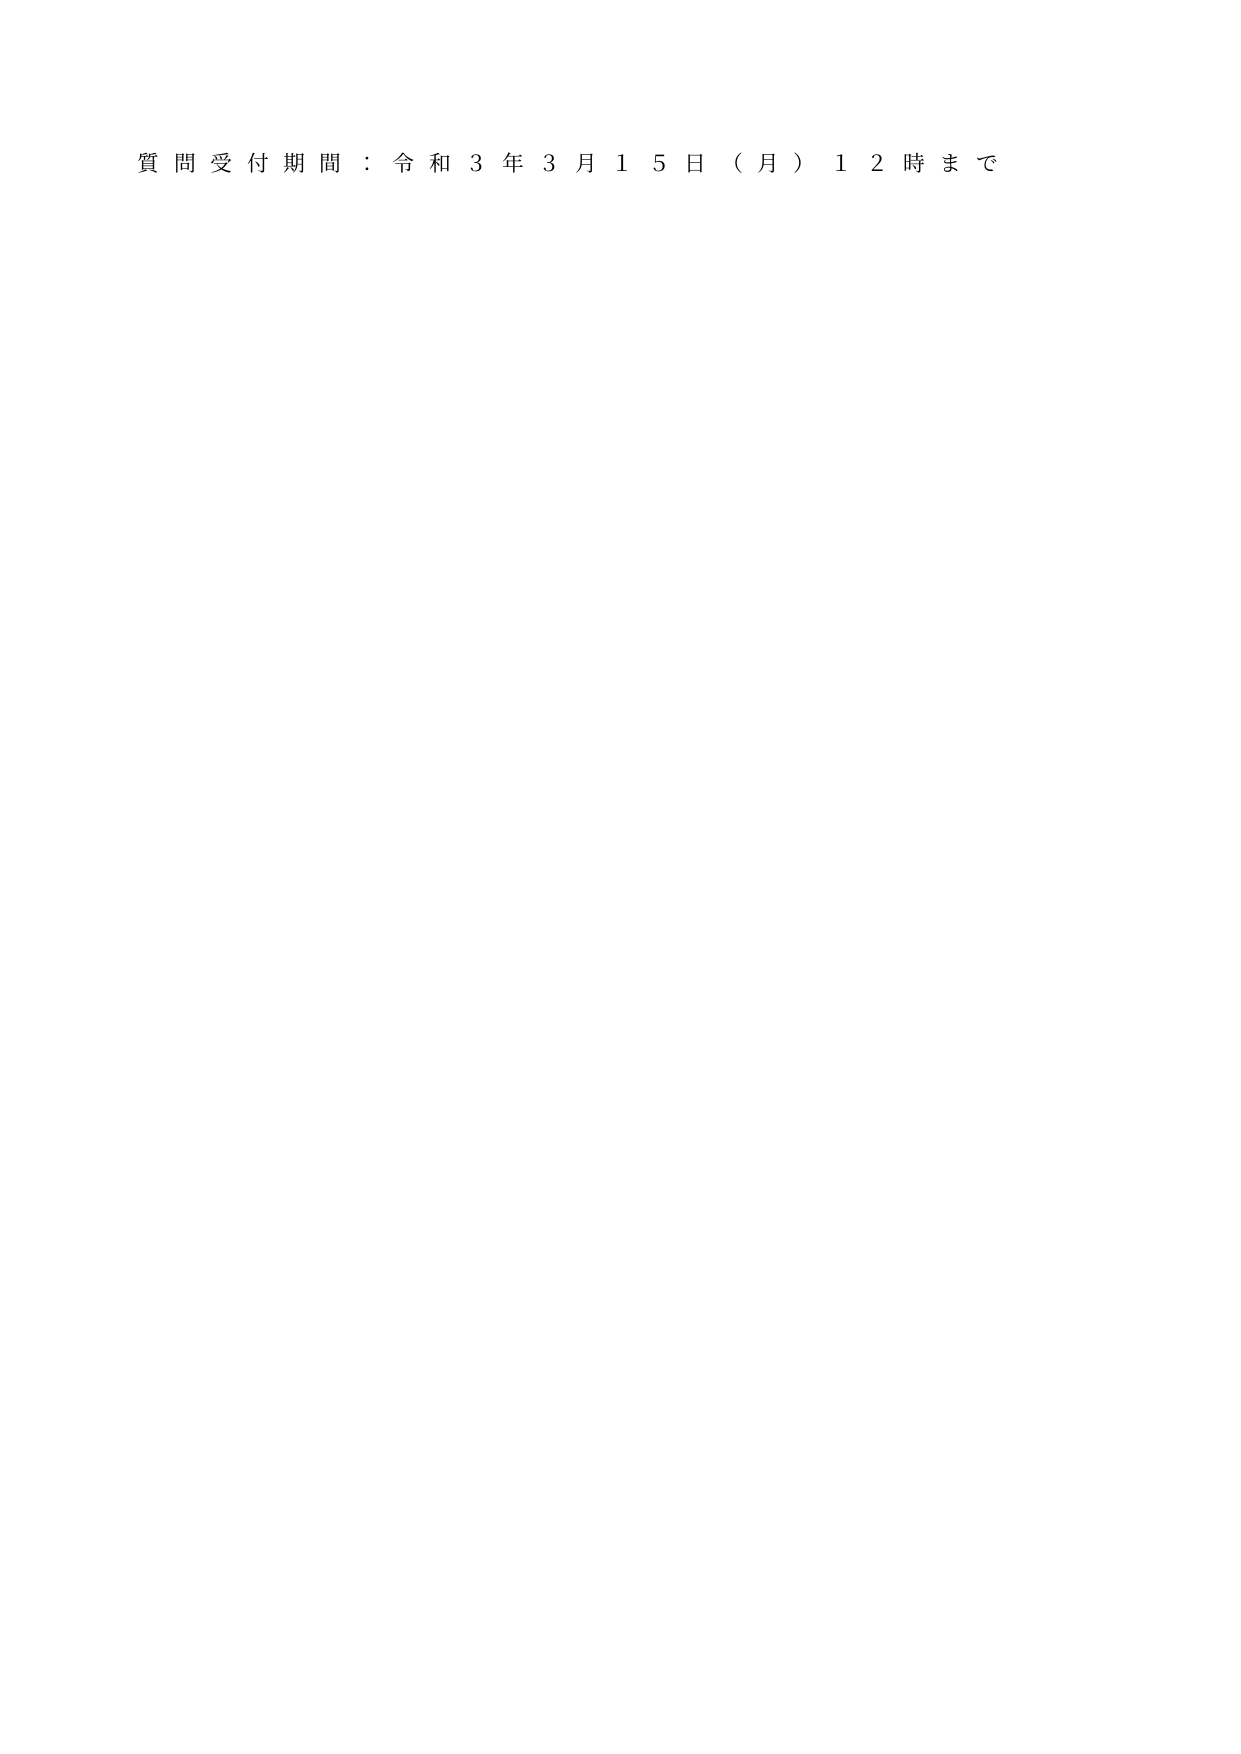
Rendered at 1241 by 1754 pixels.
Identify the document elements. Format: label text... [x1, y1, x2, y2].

text 質問受付期間：令和３年３月１５日（月）１２時まで [137, 132, 1085, 192]
